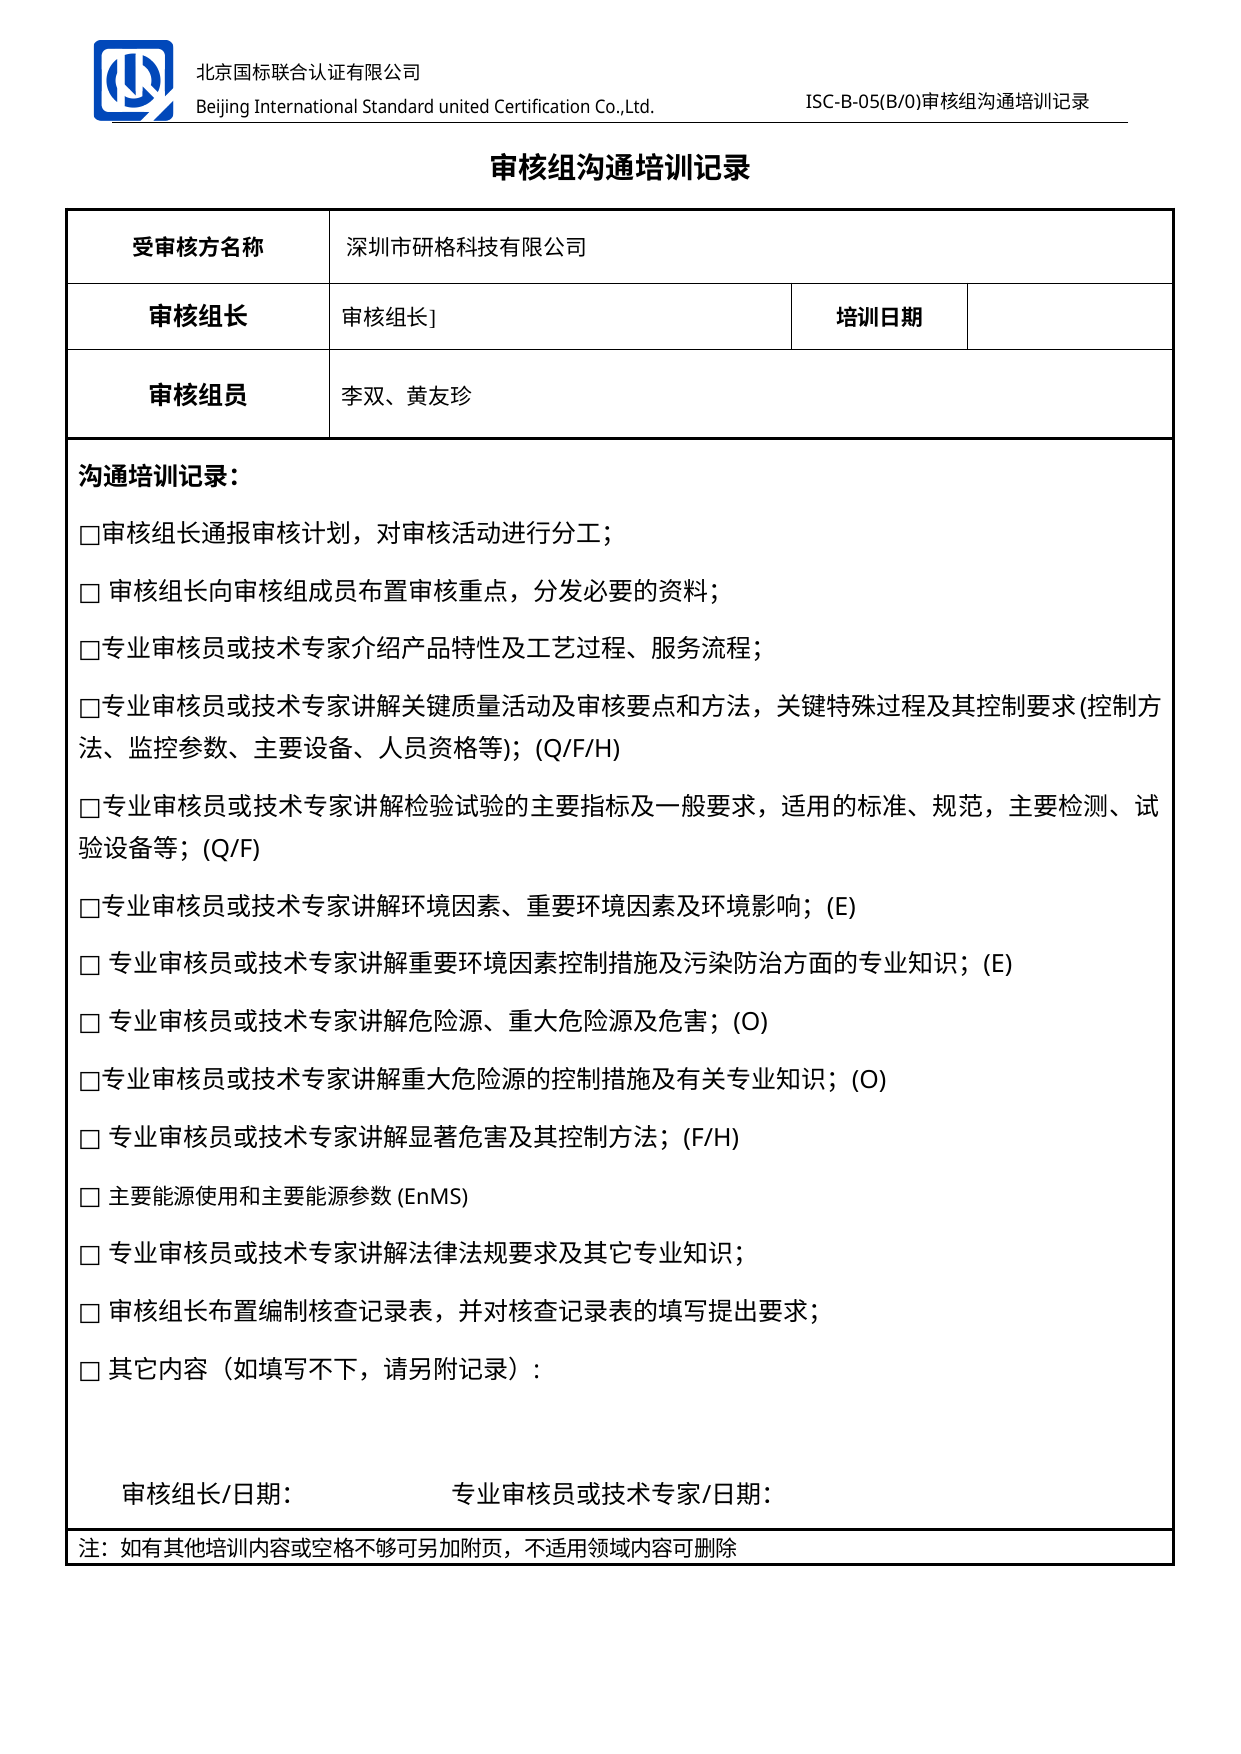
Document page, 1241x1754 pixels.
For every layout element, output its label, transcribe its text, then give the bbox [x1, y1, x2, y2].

table_cell 李双、黄友珍 [330, 350, 1172, 437]
table_cell 审核组长] [330, 284, 791, 349]
table_cell 沟通培训记录： □审核组长通报审核计划，对审核活动进行分工； □ 审核组长向审核组成员布置审核重点，分发必要的资料； □专业审核员或技术专家介绍产品特性及工艺过程、服务流程； □专业审核员或技术专家讲解关键质量活动及审核要点和方法，关键特殊过程及其控制要求(控制方法、监控参数、主要设备、人员资格等)；(Q/F/H) □专业审核员或技术专家讲解检验试验的主要指标及一般要求，适用的标准、规范，主要检测、试验设备等；(Q/F) □专业审核员或技术专家讲解环境因素、重要环境因素及环境影响；(E) □ 专业审核员或技术专家讲解重要环境因素控制措施及污染防治方面的专业知识；(E) □ 专业审核员或技术专家讲解危险源、重大危险源及危害；(O) □专业审核员或技术专家讲解重大危险源的控制措施及有关专业知识；(O) □ 专业审核员或技术专家讲解显著危害及其控制方法；(F/H) □ 主要能源使用和主要能源参数 (EnMS) □ 专业审核员或技术专家讲解法律法规要求及其它专业知识； □ 审核组长布置编制核查记录表，并对核查记录表的填写提出要求； □ 其它内容（如填写不下，请另附记录）: 审核组长/日期： 专业审核员或技术专家/日期： [68, 440, 1172, 1528]
table_cell 注：如有其他培训内容或空格不够可另加附页，不适用领域内容可删除 [68, 1531, 1172, 1563]
text 审核组沟通培训记录 [112, 144, 1128, 186]
table_cell 培训日期 [792, 284, 967, 349]
table_cell [968, 284, 1172, 349]
table_cell 审核组员 [68, 350, 329, 437]
table_cell 审核组长 [68, 284, 329, 349]
table_header 深圳市研格科技有限公司 [330, 211, 1172, 282]
table_header 受审核方名称 [68, 211, 329, 282]
picture [93, 40, 174, 121]
